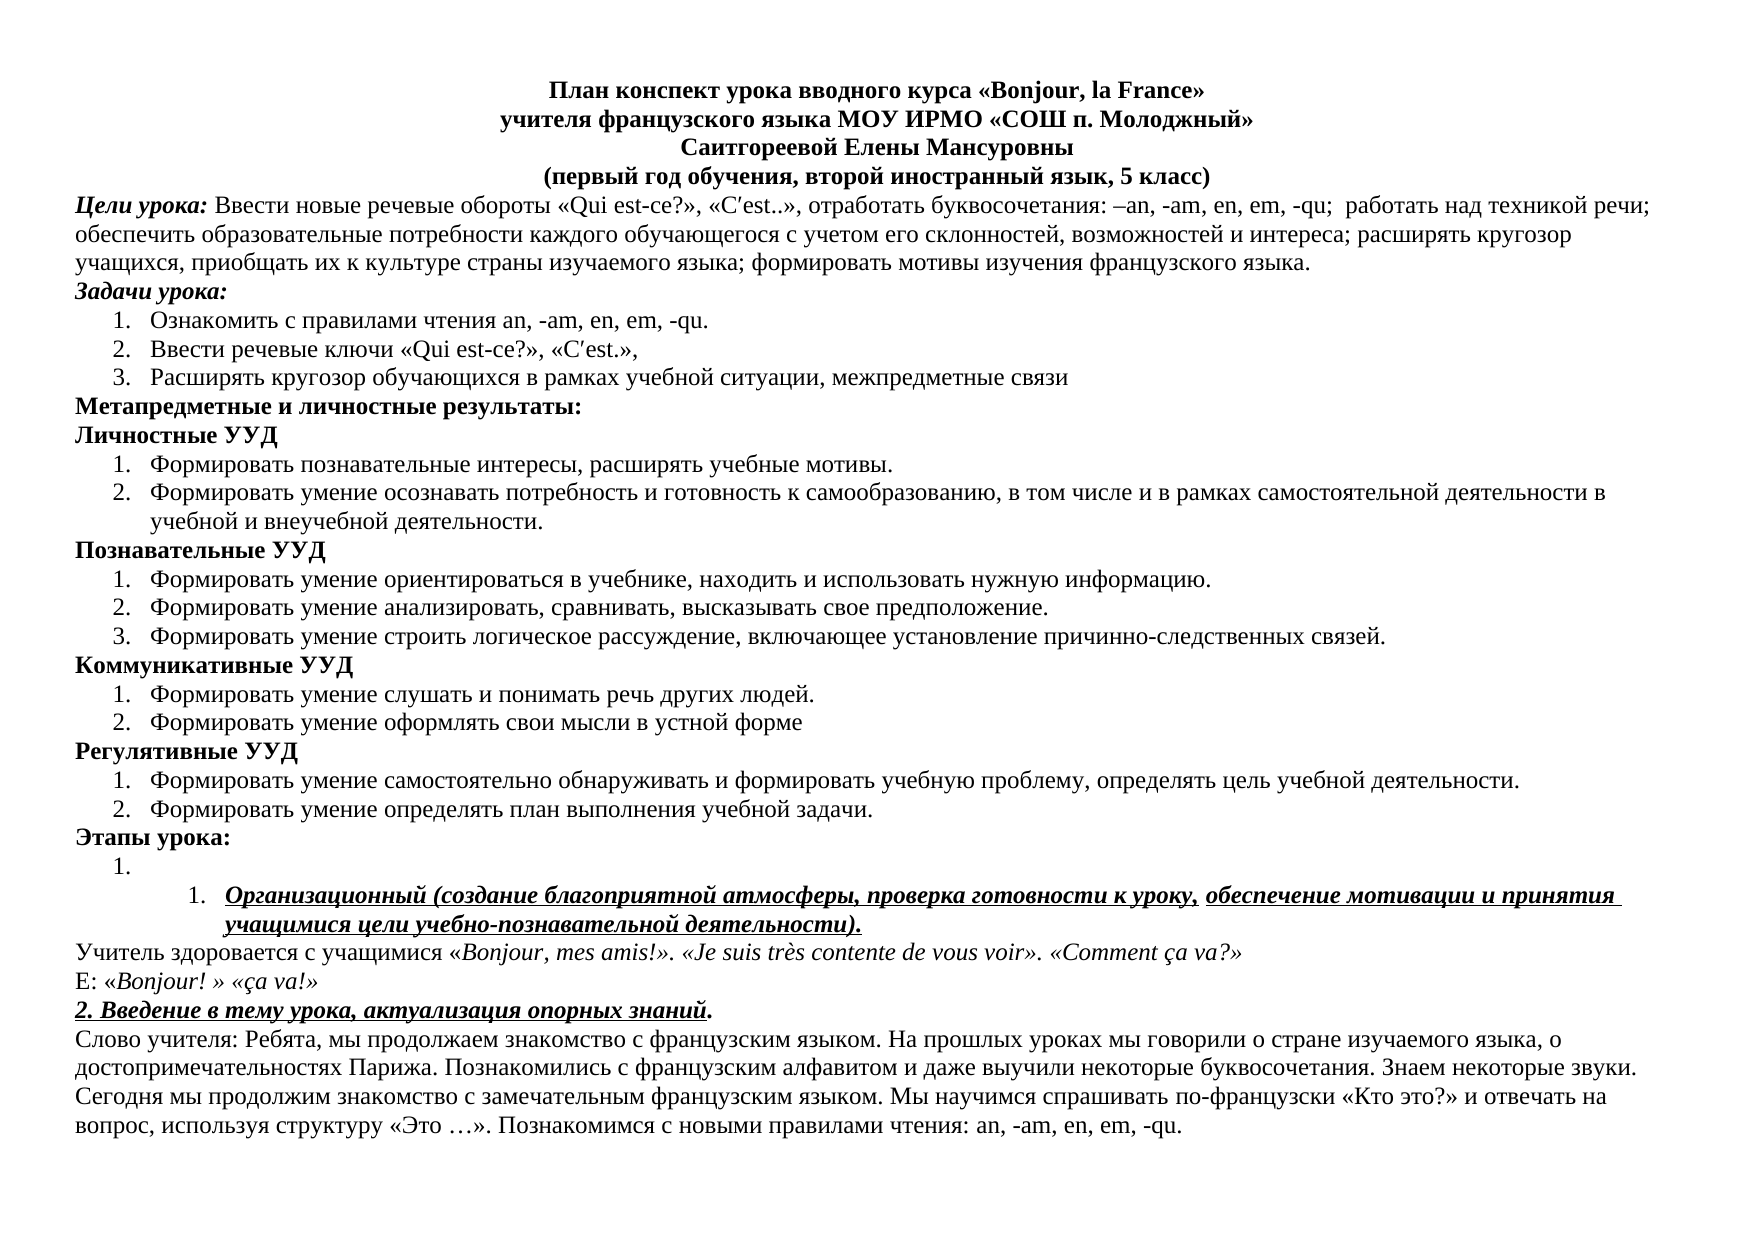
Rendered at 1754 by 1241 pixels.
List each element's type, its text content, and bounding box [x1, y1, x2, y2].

text Этапы урока: [75, 822, 1679, 851]
list Формировать умение ориентироваться в учебнике, находить и использовать нужную информацию. [112, 564, 1679, 592]
list Формировать познавательные интересы, расширять учебные мотивы. [112, 449, 1679, 477]
text E: «Bonjour! » «ça va!» [75, 966, 1679, 995]
list Формировать умение анализировать, сравнивать, высказывать свое предположение. [112, 592, 1679, 621]
list Ознакомить с правилами чтения an, -am, en, em, -qu. [112, 305, 1679, 334]
list Ввести речевые ключи «Qui est-ce?», «C′est.», [112, 334, 1679, 362]
text Учитель здоровается с учащимися «Bonjour, mes amis!». «Je suis très contente de vous voir». «Comment ça va?» [75, 937, 1679, 966]
list Формировать умение оформлять свои мысли в устной форме [112, 707, 1679, 736]
text Саитгореевой Елены Мансуровны [75, 132, 1679, 161]
list Формировать умение самостоятельно обнаруживать и формировать учебную проблему, определять цель учебной деятельности. [112, 765, 1679, 794]
list Организационный (создание благоприятной атмосферы, проверка готовности к уроку, обеспечение мотивации и принятия учащимися цели учебно-познавательной деятельности). [187, 880, 1679, 937]
text Цели урока: Ввести новые речевые обороты «Qui est-ce?», «C′est..», отработать буквосочетания: –an, -am, en, em, -qu; работать над техникой речи; обеспечить образовательные потребности каждого обучающегося с учетом его склонностей, возможностей и интереса; расширять кругозор учащихся, приобщать их к культуре страны изучаемого языка; формировать мотивы изучения французского языка. [75, 190, 1679, 276]
text 2. Введение в тему урока, актуализация опорных знаний. [75, 995, 1679, 1024]
list Формировать умение слушать и понимать речь других людей. [112, 679, 1679, 707]
text Метапредметные и личностные результаты: [75, 391, 1679, 420]
text План конспект урока вводного курса «Bonjour, la France» [75, 75, 1679, 104]
text учителя французского языка МОУ ИРМО «СОШ п. Молоджный» [75, 104, 1679, 132]
list Формировать умение строить логическое рассуждение, включающее установление причинно-следственных связей. [112, 621, 1679, 650]
text Регулятивные УУД [75, 736, 1679, 765]
text (первый год обучения, второй иностранный язык, 5 класс) [75, 161, 1679, 190]
list Формировать умение определять план выполнения учебной задачи. [112, 794, 1679, 822]
text Задачи урока: [75, 276, 1679, 305]
text Коммуникативные УУД [75, 650, 1679, 679]
text Личностные УУД [75, 420, 1679, 449]
text Слово учителя: Ребята, мы продолжаем знакомство с французским языком. На прошлых уроках мы говорили о стране изучаемого языка, о достопримечательностях Парижа. Познакомились с французским алфавитом и даже выучили некоторые буквосочетания. Знаем некоторые звуки. Сегодня мы продолжим знакомство с замечательным французским языком. Мы научимся спрашивать по-французски «Кто это?» и отвечать на вопрос, используя структуру «Это …». Познакомимся с новыми правилами чтения: an, -am, en, em, -qu. [75, 1024, 1679, 1139]
list Формировать умение осознавать потребность и готовность к самообразованию, в том числе и в рамках самостоятельной деятельности в учебной и внеучебной деятельности. [112, 477, 1679, 535]
text Познавательные УУД [75, 535, 1679, 564]
list Расширять кругозор обучающихся в рамках учебной ситуации, межпредметные связи [112, 362, 1679, 391]
